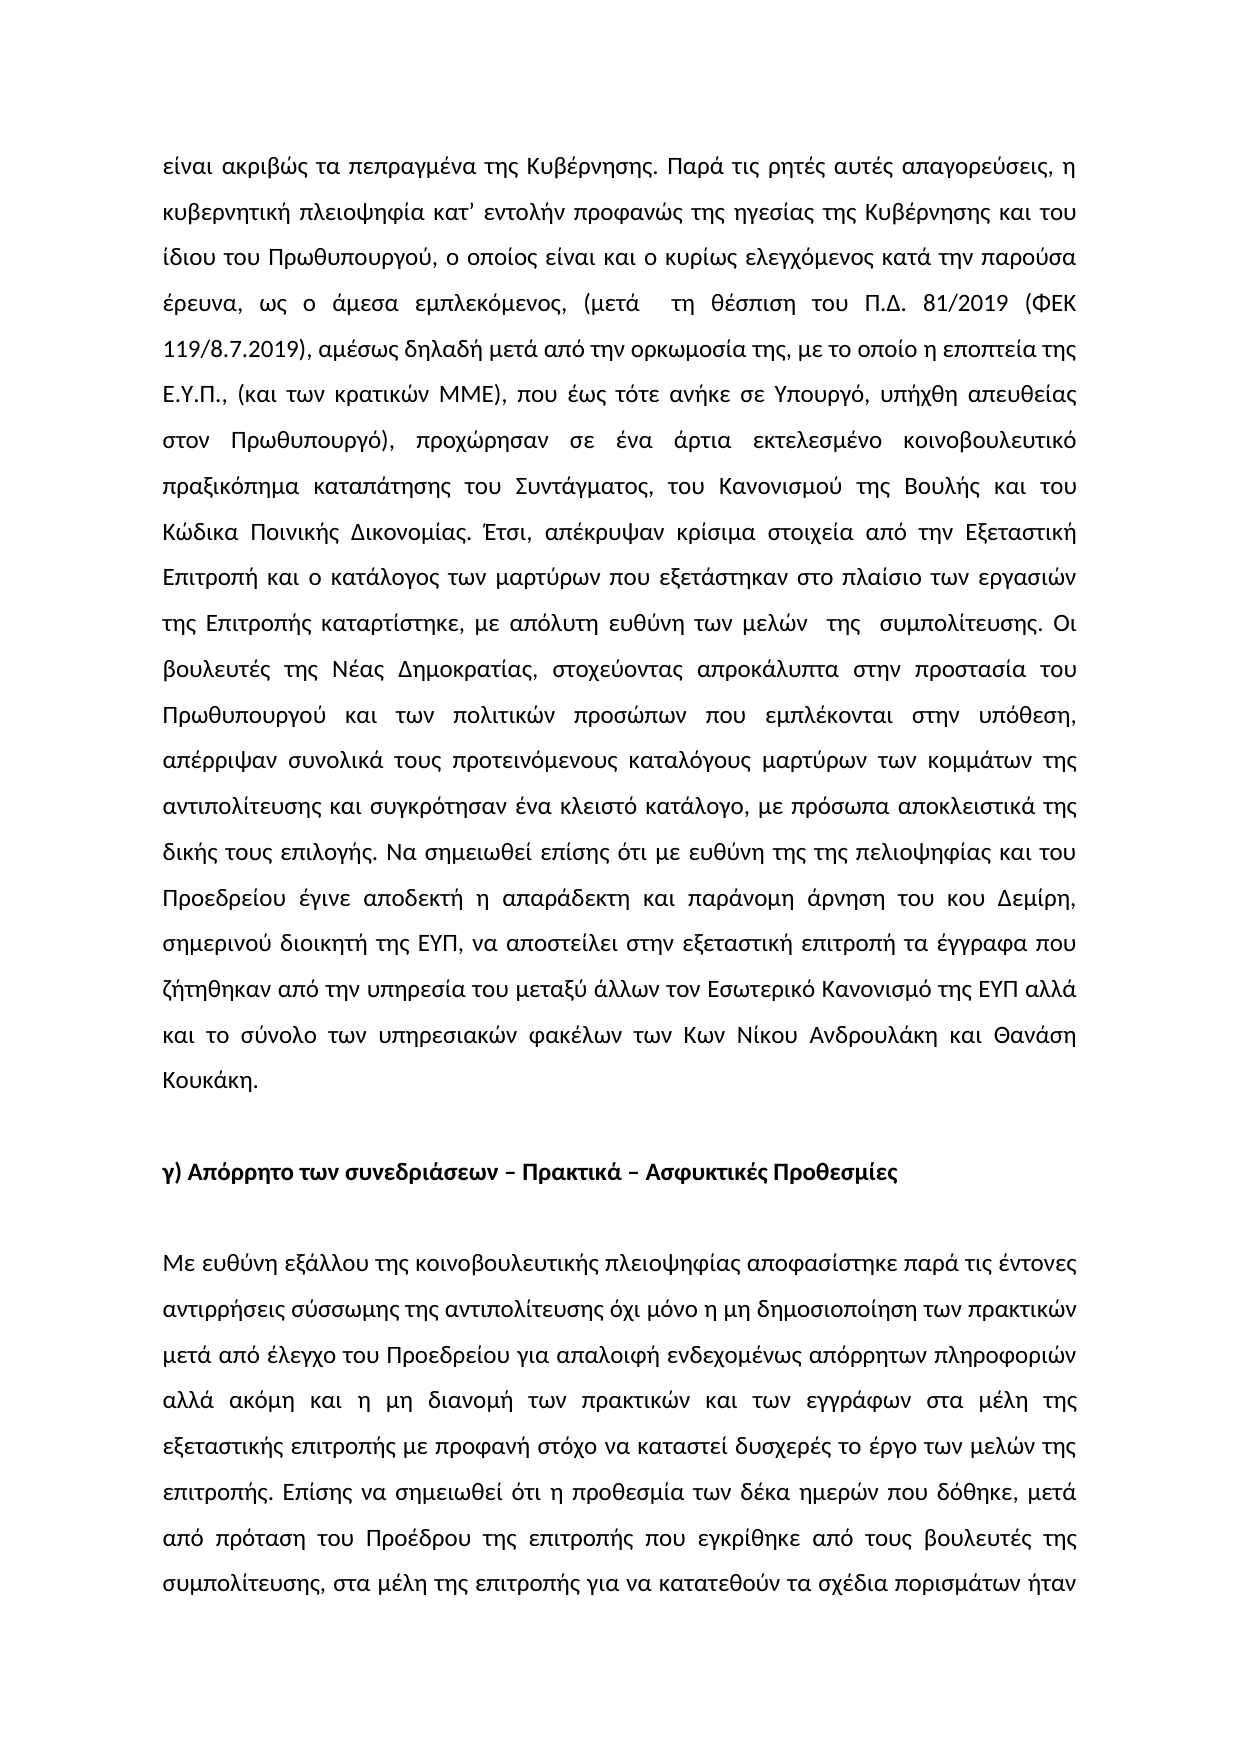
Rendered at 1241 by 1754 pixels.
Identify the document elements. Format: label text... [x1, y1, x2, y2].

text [162, 1247, 1078, 1598]
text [162, 150, 1078, 1095]
text γ) Απόρρητο των συνεδριάσεων – Πρακτικά – Ασφυκτικές Προθεσμίες [162, 1156, 1078, 1187]
